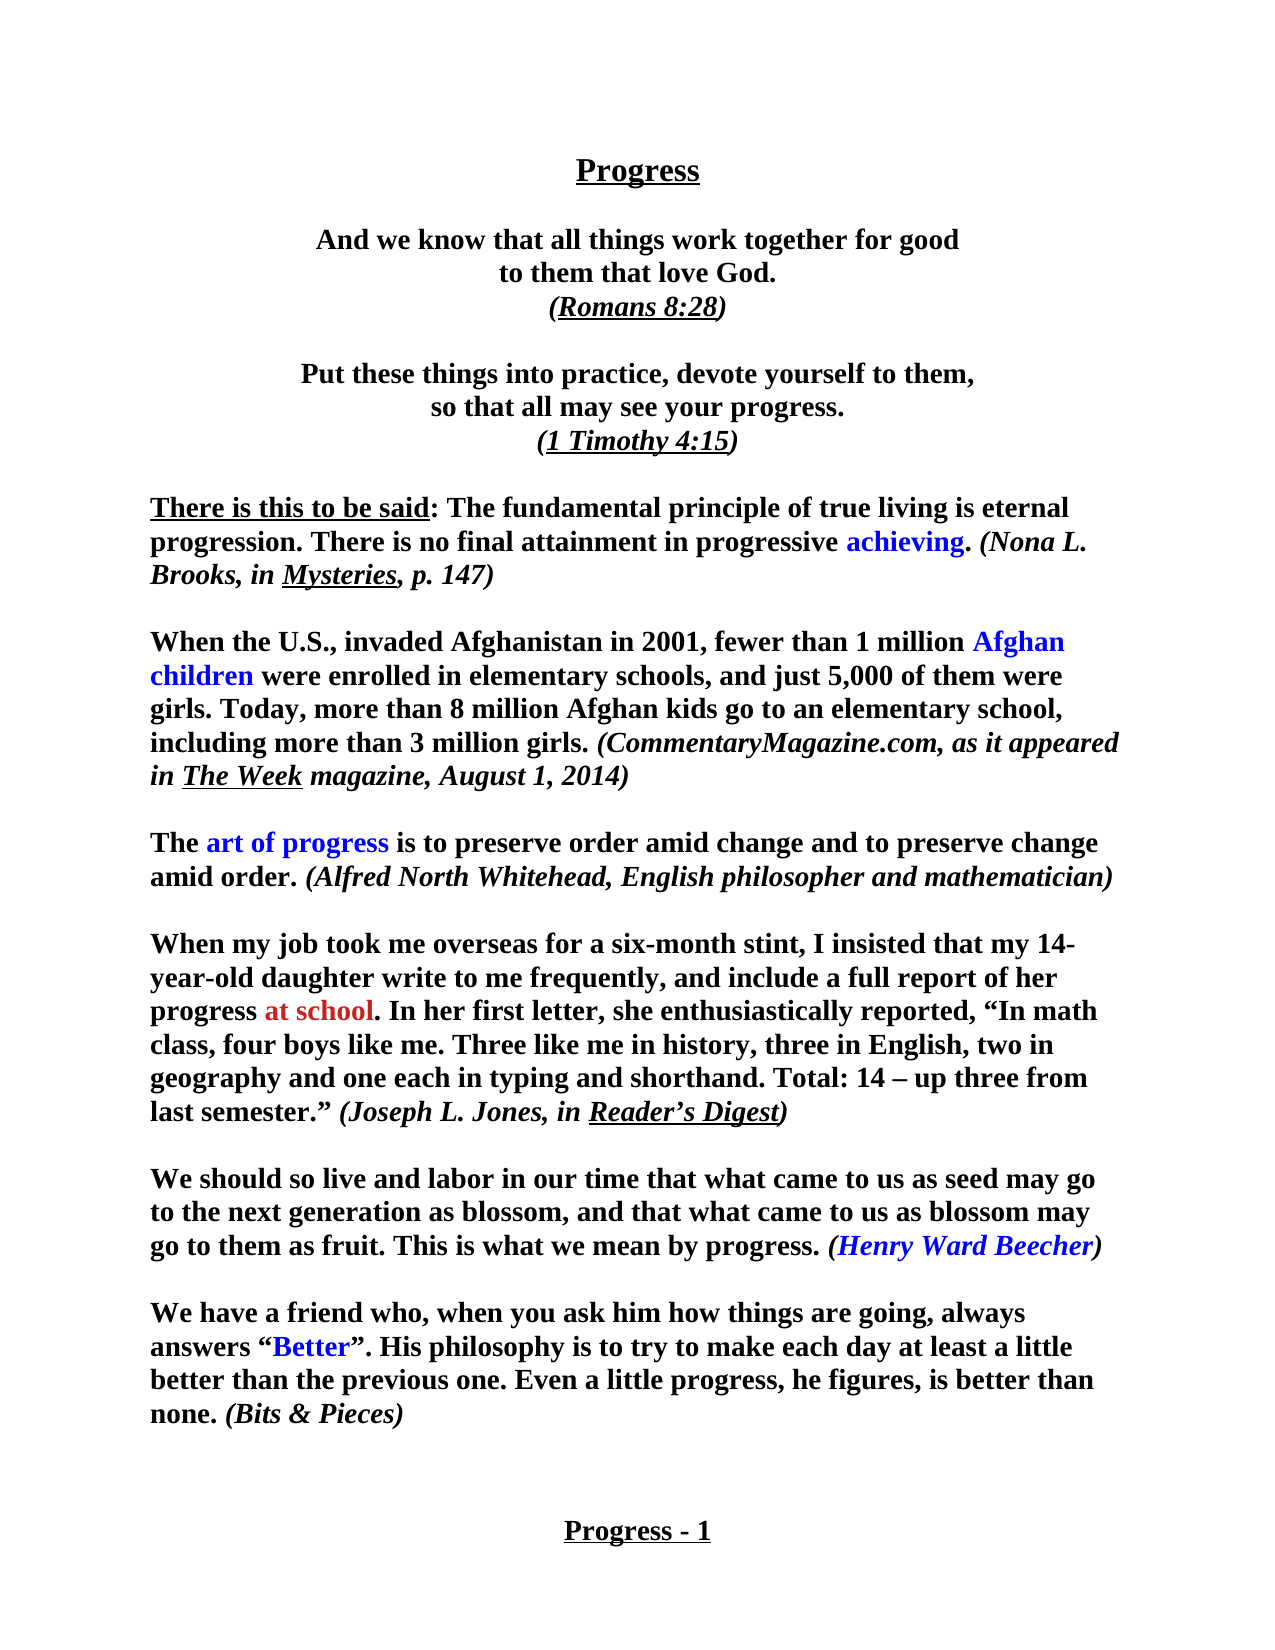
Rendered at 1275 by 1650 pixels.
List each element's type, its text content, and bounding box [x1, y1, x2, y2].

text Put these things into practice, devote yourself to them, [150, 356, 1125, 389]
text so that all may see your progress. [150, 389, 1125, 423]
text We have a friend who, when you ask him how things are going, always answers “Better”. His philosophy is to try to make each day at least a little better than the previous one. Even a little progress, he figures, is better than none. (Bits & Pieces) [150, 1295, 1125, 1429]
text We should so live and labor in our time that what came to us as seed may go to the next generation as blossom, and that what came to us as blossom may go to them as fruit. This is what we mean by progress. (Henry Ward Beecher) [150, 1161, 1125, 1262]
text Progress [150, 150, 1125, 188]
text The art of progress is to preserve order amid change and to preserve change amid order. (Alfred North Whitehead, English philosopher and mathematician) [150, 826, 1125, 893]
text There is this to be said: The fundamental principle of true living is eternal progression. There is no final attainment in progressive achieving. (Nona L. Brooks, in Mysteries, p. 147) [150, 490, 1125, 591]
text (1 Timothy 4:15) [150, 423, 1125, 457]
text When my job took me overseas for a six-month stint, I insisted that my 14-year-old daughter write to me frequently, and include a full report of her progress at school. In her first letter, she enthusiastically reported, “In math class, four boys like me. Three like me in history, three in English, two in geography and one each in typing and shorthand. Total: 14 – up three from last semester.” (Joseph L. Jones, in Reader’s Digest) [150, 926, 1125, 1127]
text And we know that all things work together for good [150, 222, 1125, 255]
text (Romans 8:28) [150, 289, 1125, 322]
text When the U.S., invaded Afghanistan in 2001, fewer than 1 million Afghan children were enrolled in elementary schools, and just 5,000 of them were girls. Today, more than 8 million Afghan kids go to an elementary school, including more than 3 million girls. (CommentaryMagazine.com, as it appeared in The Week magazine, August 1, 2014) [150, 624, 1125, 792]
text to them that love God. [150, 255, 1125, 289]
